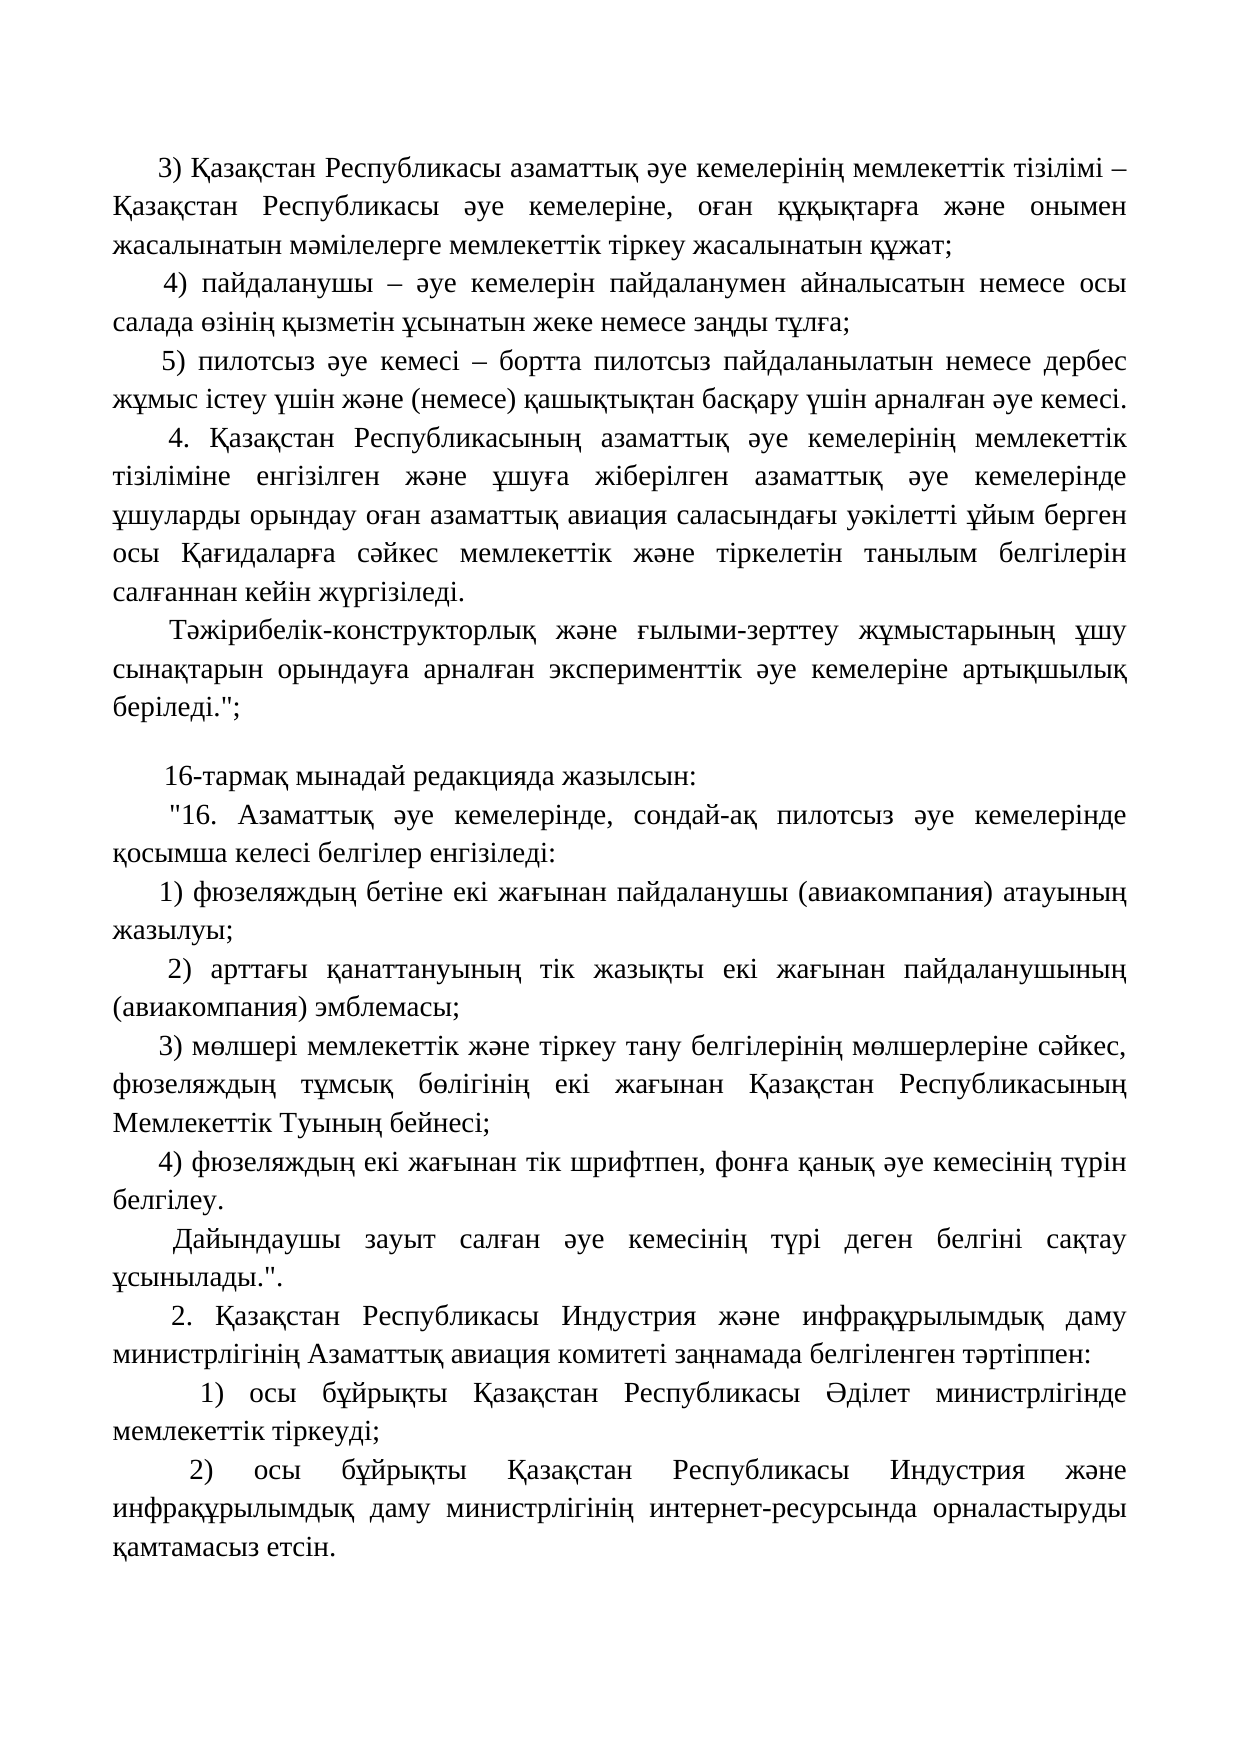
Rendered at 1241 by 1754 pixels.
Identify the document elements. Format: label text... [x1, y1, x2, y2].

text 16-тармақ мынадай редакцияда жазылсын: [112, 758, 1128, 792]
text 2) осы бұйрықты Қазақстан Республикасы Индустрия және инфрақұрылымдық даму министрлігінің интернет-ресурсында орналастыруды қамтамасыз етсін. [112, 1452, 1128, 1563]
text 5) пилотсыз әуе кемесі – бортта пилотсыз пайдаланылатын немесе дербес жұмыс істеу үшін және (немесе) қашықтықтан басқару үшін арналған әуе кемесі. [112, 343, 1128, 415]
text Тәжірибелік-конструкторлық және ғылыми-зерттеу жұмыстарының ұшу сынақтарын орындауға арналған эксперименттік әуе кемелеріне артықшылық беріледі."; [112, 612, 1128, 723]
text 2. Қазақстан Республикасы Индустрия және инфрақұрылымдық даму министрлігінің Азаматтық авиация комитеті заңнамада белгіленген тәртіппен: [112, 1298, 1128, 1370]
text Дайындаушы зауыт салған әуе кемесiнiң түрi деген белгiнi сақтау ұсынылады.". [112, 1221, 1128, 1293]
text 1) осы бұйрықты Қазақстан Республикасы Әділет министрлігінде мемлекеттік тіркеуді; [112, 1375, 1128, 1447]
text 4) фюзеляждың екi жағынан тiк шрифтпен, фонға қанық әуе кемесiнiң түрiн белгілеу. [112, 1144, 1128, 1216]
text "16. Азаматтық әуе кемелерінде, сондай-ақ пилотсыз әуе кемелерінде қосымша келесі белгiлер енгiзiледi: [112, 797, 1128, 869]
text 4. Қазақстан Республикасының азаматтық әуе кемелерінің мемлекеттік тізіліміне енгізілген және ұшуға жіберілген азаматтық әуе кемелерінде ұшуларды орындау оған азаматтық авиация саласындағы уәкілетті ұйым берген осы Қағидаларға сәйкес мемлекеттік және тіркелетін танылым белгілерін салғаннан кейін жүргізіледі. [112, 420, 1128, 607]
text 4) пайдаланушы – әуе кемелерін пайдаланумен айналысатын немесе осы салада өзінің қызметін ұсынатын жеке немесе заңды тұлға; [112, 266, 1128, 338]
text 1) фюзеляждың бетiне екi жағынан пайдаланушы (авиакомпания) атауының жазылуы; [112, 874, 1128, 946]
text 2) арттағы қанаттануының тiк жазықты екi жағынан пайдаланушының (авиакомпания) эмблемасы; [112, 951, 1128, 1023]
text 3) мөлшерi мемлекеттiк және тiркеу тану белгiлерiнiң мөлшерлерiне сәйкес, фюзеляждың тұмсық бөлiгiнiң екi жағынан Қазақстан Республикасының Мемлекеттiк Туының бейнесi; [112, 1028, 1128, 1139]
text 3) Қазақстан Республикасы азаматтық әуе кемелерінің мемлекеттік тізілімі – Қазақстан Республикасы әуе кемелеріне, оған құқықтарға және онымен жасалынатын мәмілелерге мемлекеттік тіркеу жасалынатын құжат; [112, 150, 1128, 261]
